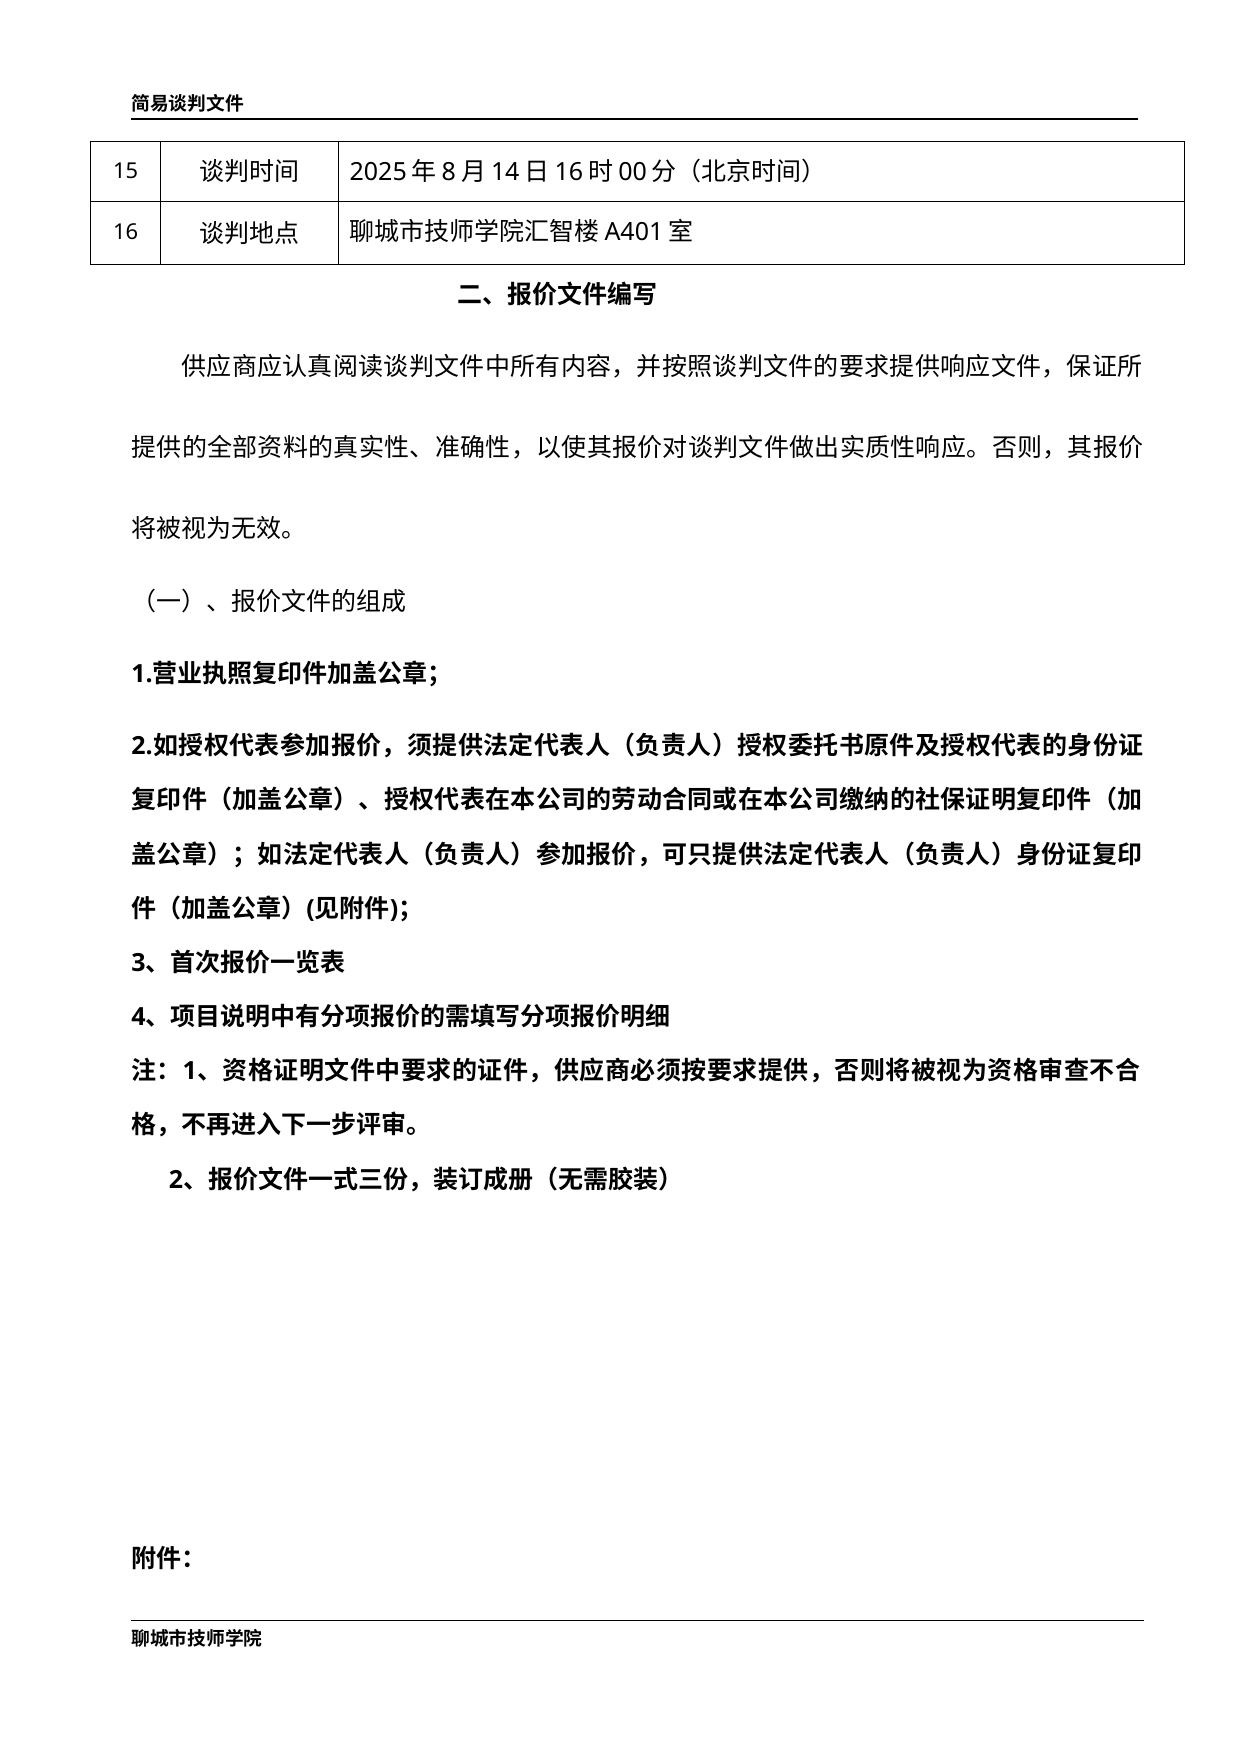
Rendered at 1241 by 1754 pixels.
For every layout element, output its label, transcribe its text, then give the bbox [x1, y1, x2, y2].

table_cell 15 [91, 142, 160, 201]
table_cell 谈判时间 [161, 142, 338, 201]
text 2.如授权代表参加报价，须提供法定代表人（负责人）授权委托书原件及授权代表的身份证复印件（加盖公章）、授权代表在本公司的劳动合同或在本公司缴纳的社保证明复印件（加盖公章）；如法定代表人（负责人）参加报价，可只提供法定代表人（负责人）身份证复印件（加盖公章）(见附件)； [131, 717, 1144, 933]
text 附件： [131, 1529, 1144, 1583]
text 注：1、资格证明文件中要求的证件，供应商必须按要求提供，否则将被视为资格审查不合格，不再进入下一步评审。 [131, 1042, 1144, 1150]
table_cell 谈判地点 [161, 202, 338, 264]
text 1.营业执照复印件加盖公章； [131, 644, 1144, 699]
text （一）、报价文件的组成 [131, 572, 1144, 626]
table_cell 聊城市技师学院汇智楼A401室 [339, 202, 1184, 264]
text 2、报价文件一式三份，装订成册（无需胶装） [131, 1150, 1144, 1204]
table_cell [339, 142, 1184, 201]
table_cell 16 [91, 202, 160, 264]
text 4、项目说明中有分项报价的需填写分项报价明细 [131, 988, 1144, 1042]
text 3、首次报价一览表 [131, 933, 1144, 988]
text 供应商应认真阅读谈判文件中所有内容，并按照谈判文件的要求提供响应文件，保证所提供的全部资料的真实性、准确性，以使其报价对谈判文件做出实质性响应。否则，其报价将被视为无效。 [131, 337, 1144, 554]
text 二、报价文件编写 [131, 265, 1144, 319]
